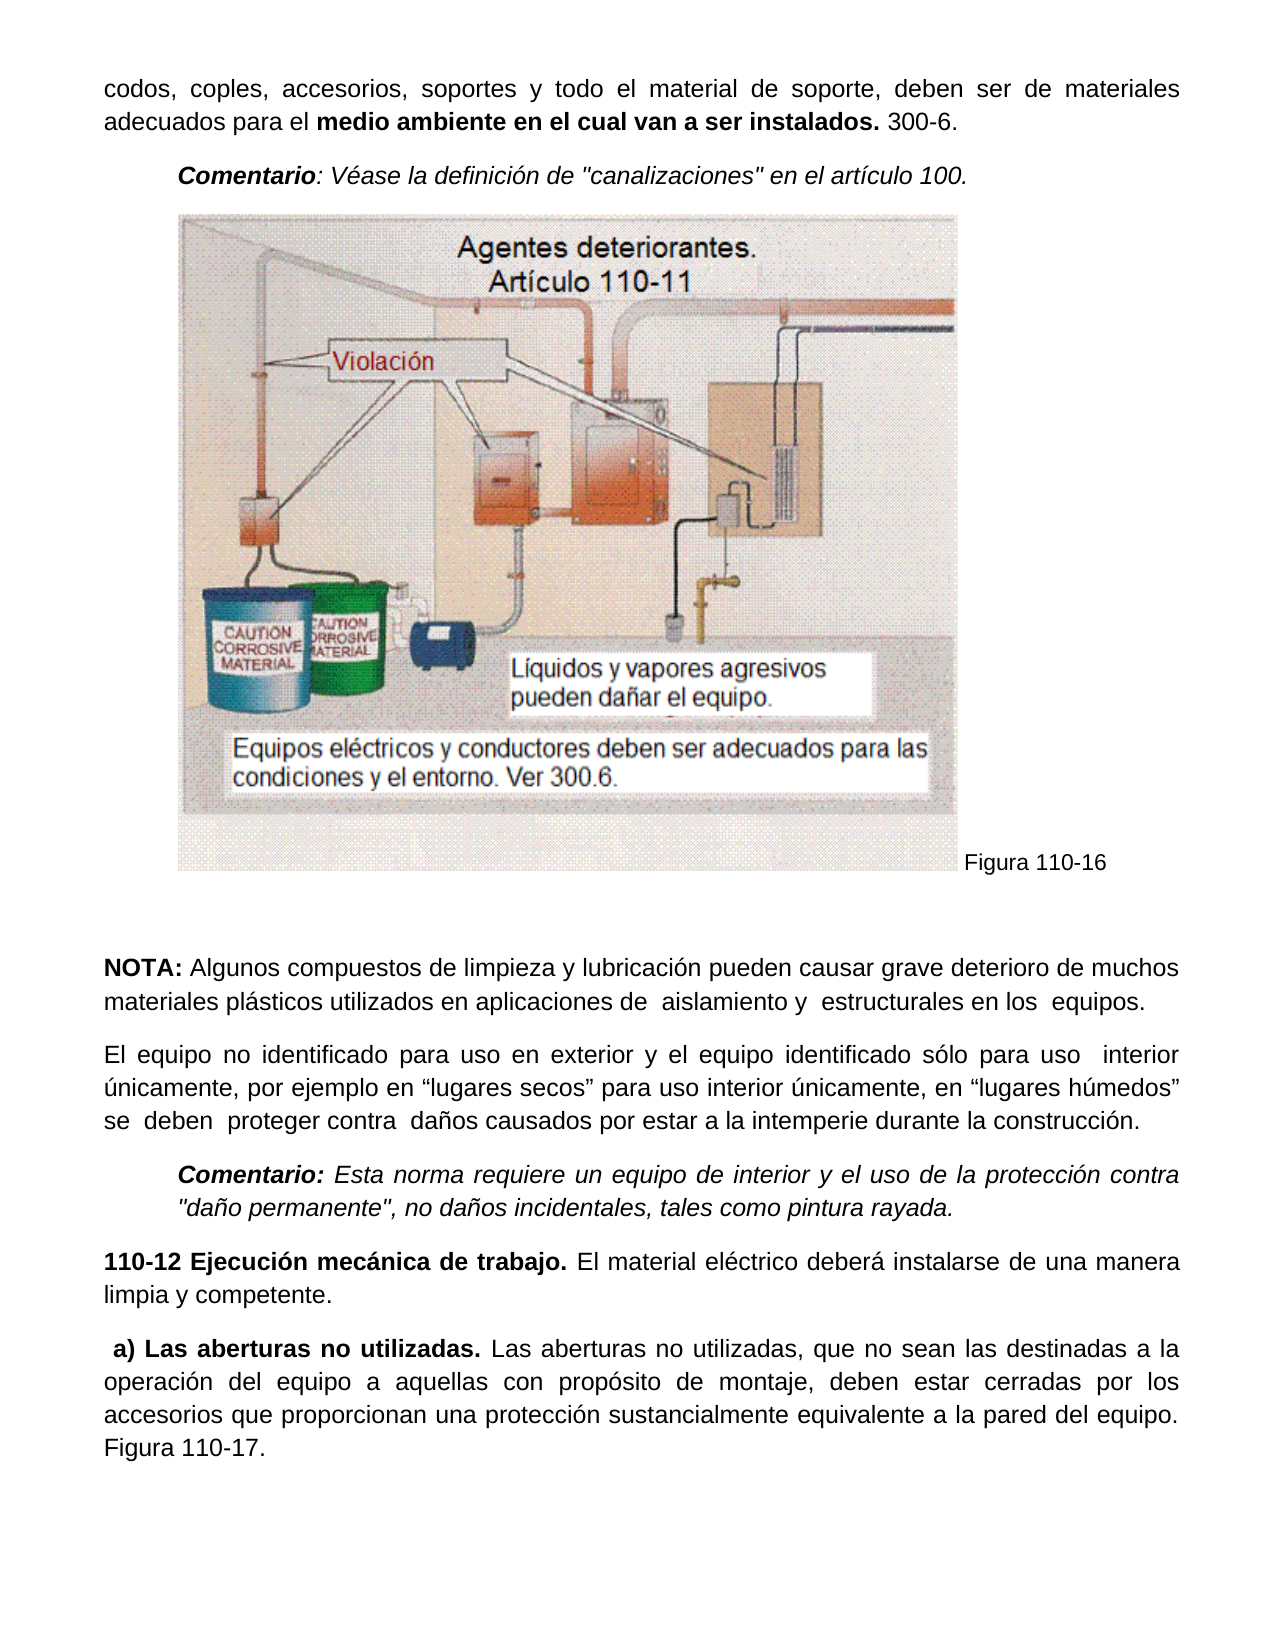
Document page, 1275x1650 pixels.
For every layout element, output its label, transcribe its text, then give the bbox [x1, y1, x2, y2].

picture [178, 214, 958, 871]
text NOTA: Algunos compuestos de limpieza y lubricación pueden causar grave deterioro de muchos materiales plásticos utilizados en aplicaciones de aislamiento y estructurales en los equipos. [103, 953, 1181, 1015]
text a) Las aberturas no utilizadas. Las aberturas no utilizadas, que no sean las destinadas a la operación del equipo a aquellas con propósito de montaje, deben estar cerradas por los accesorios que proporcionan una protección sustancialmente equivalente a la pared del equipo. Figura 110-17. [103, 1334, 1181, 1462]
text Comentario: Esta norma requiere un equipo de interior y el uso de la protección contra "daño permanente", no daños incidentales, tales como pintura rayada. [177, 1160, 1181, 1222]
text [103, 74, 1181, 136]
text 110-12 Ejecución mecánica de trabajo. El material eléctrico deberá instalarse de una manera limpia y competente. [103, 1247, 1181, 1309]
text Comentario: Véase la definición de "canalizaciones" en el artículo 100. [103, 161, 1181, 189]
text El equipo no identificado para uso en exterior y el equipo identificado sólo para uso interior únicamente, por ejemplo en “lugares secos” para uso interior únicamente, en “lugares húmedos” se deben proteger contra daños causados por estar a la intemperie durante la construcción. [103, 1040, 1181, 1135]
